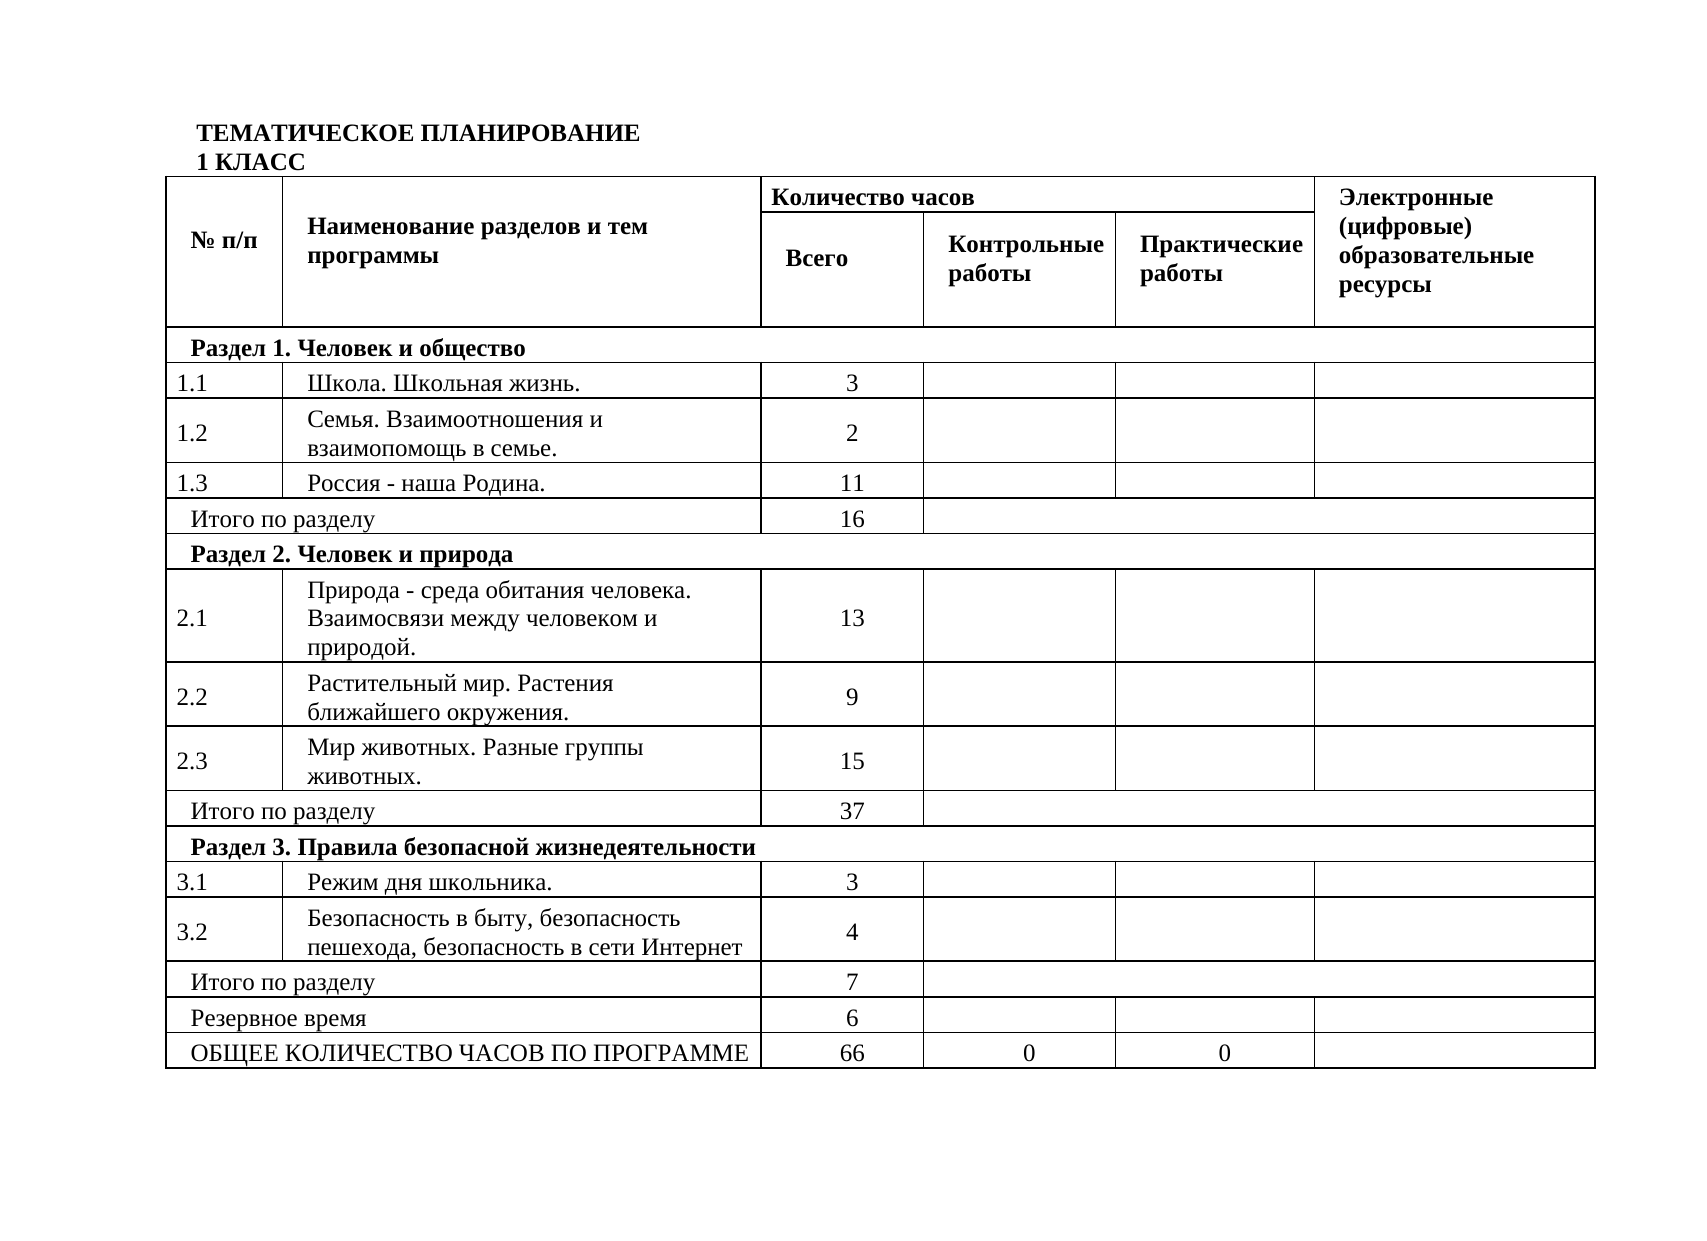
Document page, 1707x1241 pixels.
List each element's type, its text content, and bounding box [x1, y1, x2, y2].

table_cell Итого по разделу [167, 499, 760, 532]
text ТЕМАТИЧЕСКОЕ ПЛАНИРОВАНИЕ [190, 118, 1618, 147]
table_cell [1116, 898, 1314, 960]
table_cell 3 [762, 363, 923, 397]
table_cell 13 [762, 570, 923, 661]
table_cell 1.1 [167, 363, 282, 397]
table_header № п/п [167, 177, 282, 326]
table_cell [1116, 463, 1314, 497]
table_cell 66 [762, 1033, 923, 1067]
table_cell [1315, 1033, 1594, 1067]
table_cell [924, 727, 1115, 789]
table_cell [1315, 898, 1594, 960]
table_cell [924, 363, 1115, 397]
table_cell [1315, 399, 1594, 461]
table_header Наименование разделов и тем программы [283, 177, 760, 326]
table_cell 0 [924, 1033, 1115, 1067]
table_cell [924, 898, 1115, 960]
table_cell Безопасность в быту, безопасность пешехода, безопасность в сети Интернет [283, 898, 760, 960]
table_cell Контрольные работы [924, 213, 1115, 326]
table_cell [1116, 363, 1314, 397]
text 1 КЛАСС [190, 147, 1618, 176]
table_cell [924, 998, 1115, 1031]
table_cell 15 [762, 727, 923, 789]
table_cell [924, 791, 1594, 825]
table_cell [1315, 363, 1594, 397]
table_cell 2 [762, 399, 923, 461]
table_cell Растительный мир. Растения ближайшего окружения. [283, 663, 760, 725]
table_cell [1315, 727, 1594, 789]
table_header Количество часов [762, 177, 1314, 211]
table_cell [1116, 727, 1314, 789]
table_cell Школа. Школьная жизнь. [283, 363, 760, 397]
table_cell 9 [762, 663, 923, 725]
table_cell Практические работы [1116, 213, 1314, 326]
table_cell 2.3 [167, 727, 282, 789]
table_cell [924, 570, 1115, 661]
table_cell [1315, 463, 1594, 497]
table_cell Режим дня школьника. [283, 862, 760, 896]
table_cell 3.1 [167, 862, 282, 896]
table_cell 37 [762, 791, 923, 825]
table_cell Мир животных. Разные группы животных. [283, 727, 760, 789]
table_cell Всего [762, 213, 923, 326]
table_header Электронные (цифровые) образовательные ресурсы [1315, 177, 1594, 326]
table_cell [924, 862, 1115, 896]
table_cell 1.3 [167, 463, 282, 497]
table_cell 7 [762, 962, 923, 996]
table_cell [1315, 570, 1594, 661]
table_cell 3 [762, 862, 923, 896]
table_cell Раздел 3. Правила безопасной жизнедеятельности [167, 827, 1594, 861]
table_cell [924, 499, 1594, 532]
table_cell Резервное время [167, 998, 760, 1031]
table_cell [924, 463, 1115, 497]
table_cell 6 [762, 998, 923, 1031]
table_cell Раздел 2. Человек и природа [167, 534, 1594, 568]
table_cell 3.2 [167, 898, 282, 960]
table_cell [924, 663, 1115, 725]
table_cell 4 [762, 898, 923, 960]
table_cell [1116, 663, 1314, 725]
table_cell 16 [762, 499, 923, 532]
table_cell [1116, 399, 1314, 461]
table_cell Россия - наша Родина. [283, 463, 760, 497]
table_cell Итого по разделу [167, 791, 760, 825]
table_cell 11 [762, 463, 923, 497]
table_cell [1315, 663, 1594, 725]
table_cell 1.2 [167, 399, 282, 461]
table_cell [1116, 862, 1314, 896]
table_cell Семья. Взаимоотношения и взаимопомощь в семье. [283, 399, 760, 461]
table_cell [1116, 570, 1314, 661]
table_cell 2.2 [167, 663, 282, 725]
table_cell 2.1 [167, 570, 282, 661]
table_cell Раздел 1. Человек и общество [167, 328, 1594, 362]
table_cell ОБЩЕЕ КОЛИЧЕСТВО ЧАСОВ ПО ПРОГРАММЕ [167, 1033, 760, 1067]
table_cell 0 [1116, 1033, 1314, 1067]
table_cell Природа - среда обитания человека. Взаимосвязи между человеком и природой. [283, 570, 760, 661]
table_cell [924, 399, 1115, 461]
table_cell [1116, 998, 1314, 1031]
table_cell [1315, 998, 1594, 1031]
table_cell Итого по разделу [167, 962, 760, 996]
table_cell [1315, 862, 1594, 896]
table_cell [924, 962, 1594, 996]
